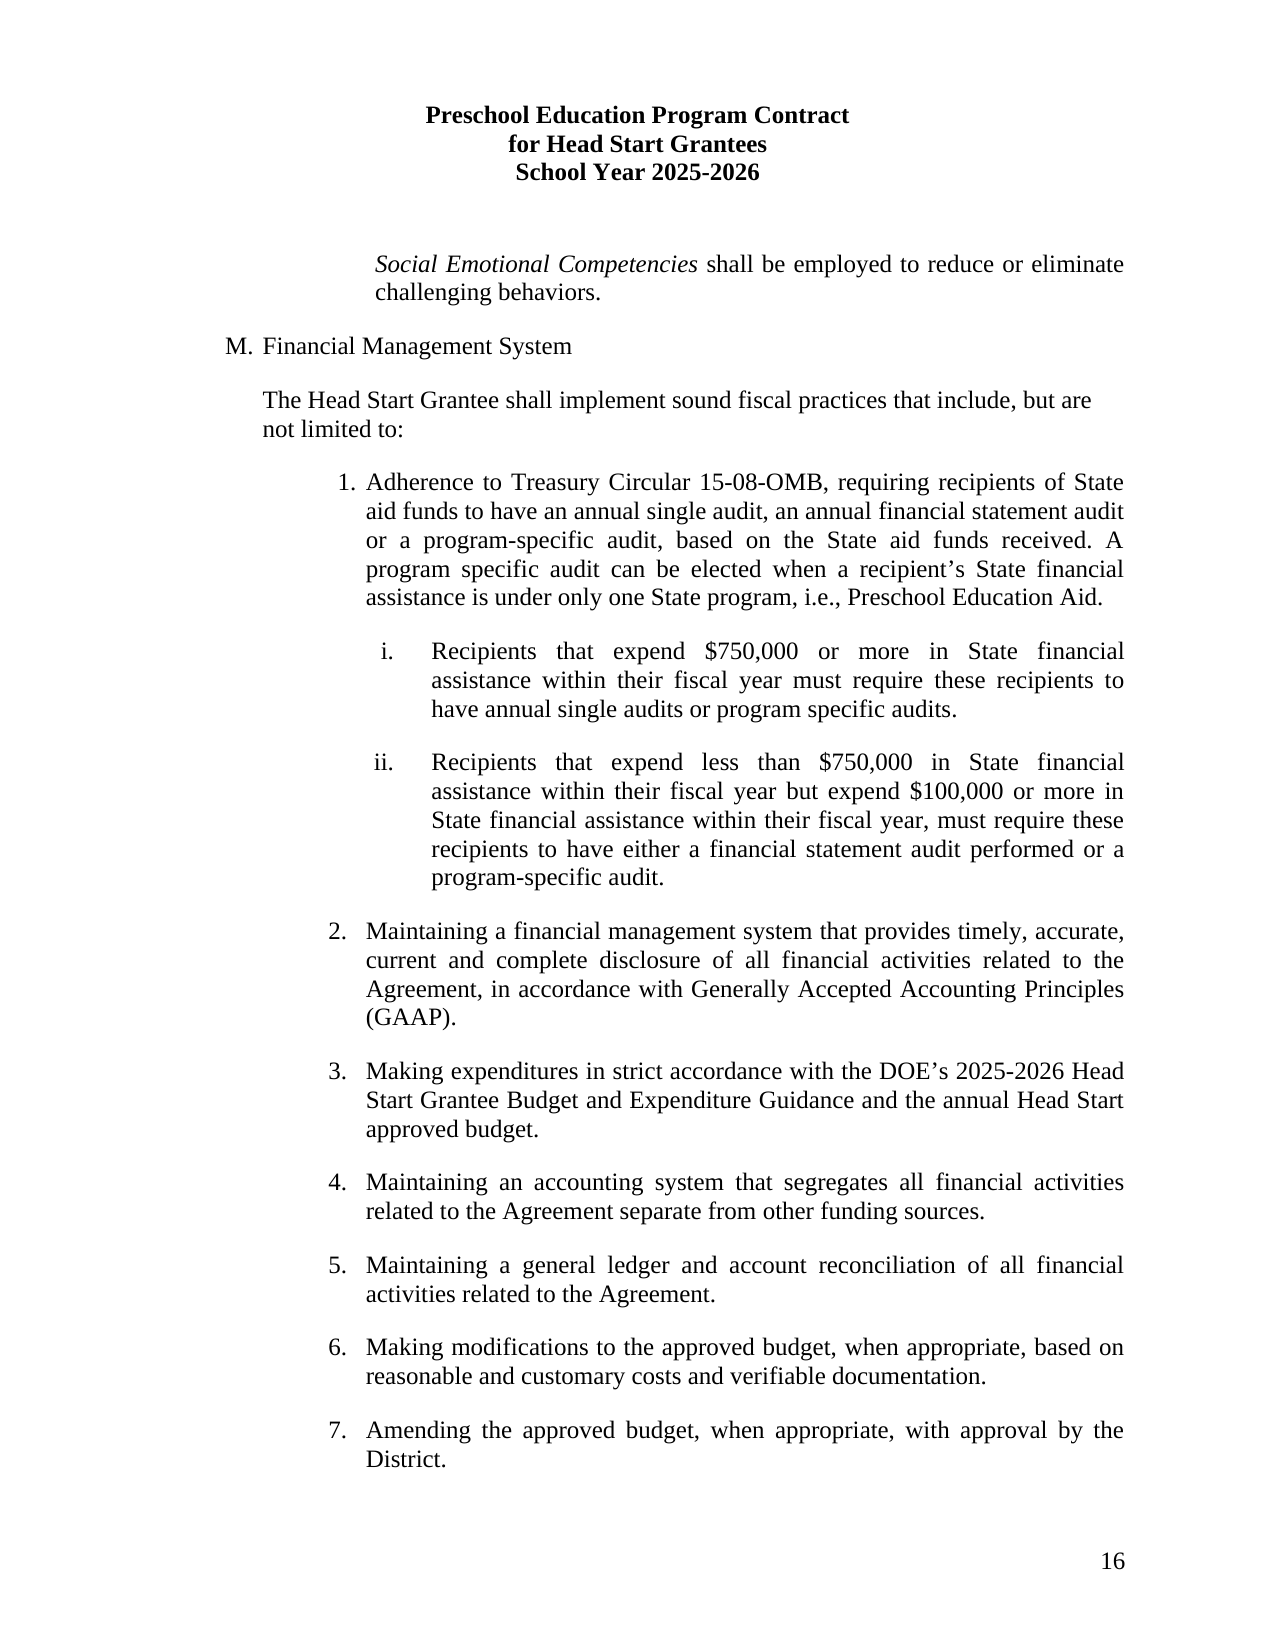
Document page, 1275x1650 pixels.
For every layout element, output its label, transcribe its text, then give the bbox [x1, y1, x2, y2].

list Maintaining an accounting system that segregates all financial activities related to the Agreement separate from other funding sources. [328, 1167, 1125, 1225]
list Recipients that expend less than $750,000 in State financial assistance within their fiscal year but expend $100,000 or more in State financial assistance within their fiscal year, must require these recipients to have either a financial statement audit performed or a program-specific audit. [394, 747, 1125, 891]
list Making modifications to the approved budget, when appropriate, based on reasonable and customary costs and verifiable documentation. [328, 1332, 1125, 1390]
list Maintaining a general ledger and account reconciliation of all financial activities related to the Agreement. [328, 1250, 1125, 1307]
list Recipients that expend $750,000 or more in State financial assistance within their fiscal year must require these recipients to have annual single audits or program specific audits. [394, 636, 1125, 722]
list Making expenditures in strict accordance with the DOE’s 2025-2026 Head Start Grantee Budget and Expenditure Guidance and the annual Head Start approved budget. [328, 1056, 1125, 1142]
list Financial Management System [225, 331, 1125, 360]
list Amending the approved budget, when appropriate, with approval by the District. [328, 1415, 1125, 1472]
list Adherence to Treasury Circular 15-08-OMB, requiring recipients of State aid funds to have an annual single audit, an annual financial statement audit or a program-specific audit, based on the State aid funds received. A program specific audit can be elected when a recipient’s State financial assistance is under only one State program, i.e., Preschool Education Aid. [337, 467, 1125, 611]
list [337, 249, 1125, 306]
list Maintaining a financial management system that provides timely, accurate, current and complete disclosure of all financial activities related to the Agreement, in accordance with Generally Accepted Accounting Principles (GAAP). [328, 916, 1125, 1031]
list The Head Start Grantee shall implement sound fiscal practices that include, but are not limited to: [262, 385, 1125, 442]
